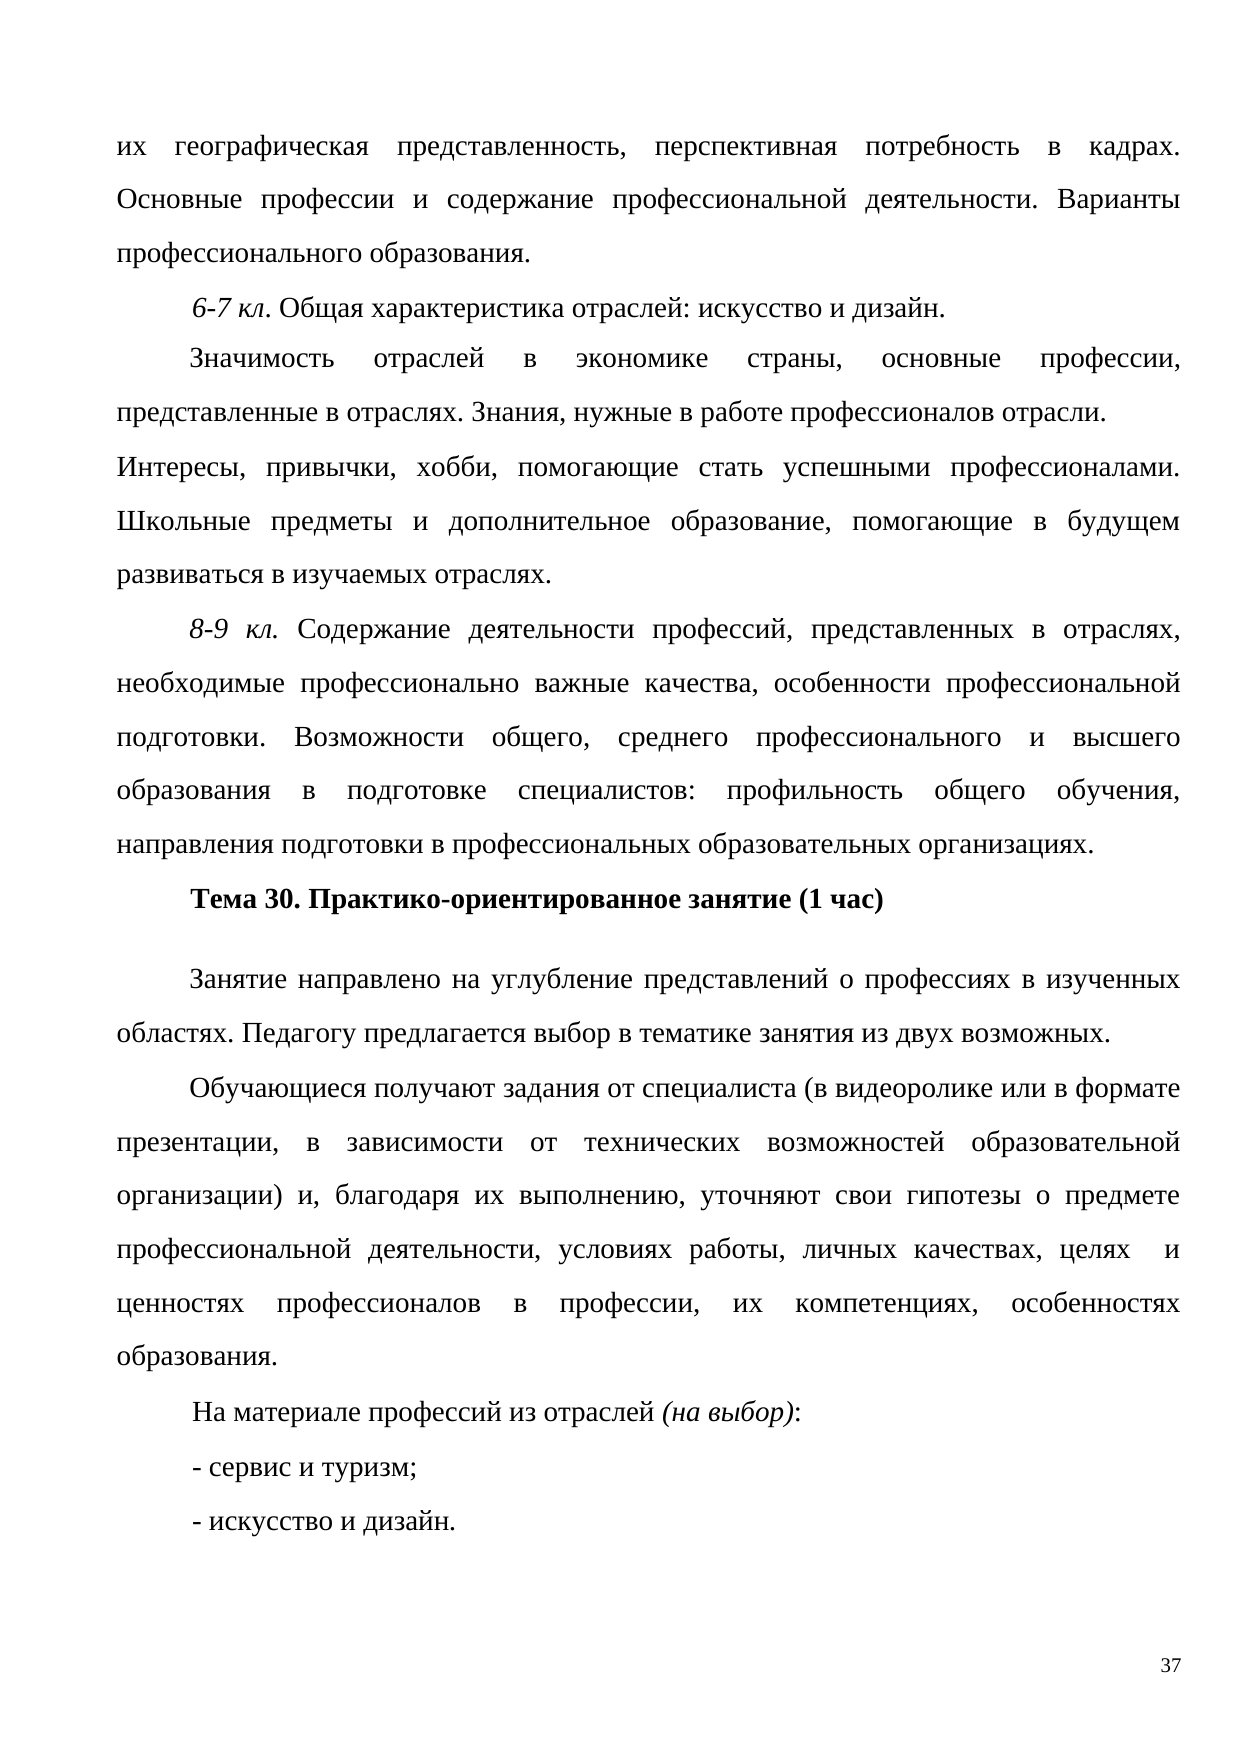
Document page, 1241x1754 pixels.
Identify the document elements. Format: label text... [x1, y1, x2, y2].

subtitle Тема 30. Практико-ориентированное занятие (1 час) [190, 881, 1181, 915]
text 6-7 кл. Общая характеристика отраслей: искусство и дизайн. [192, 290, 1181, 324]
list сервис и туризм; [192, 1449, 1181, 1482]
text Интересы, привычки, хобби, помогающие стать успешными профессионалами. Школьные предметы и дополнительное образование, помогающие в будущем развиваться в изучаемых отраслях. [116, 449, 1181, 590]
list искусство и дизайн. [192, 1503, 1181, 1537]
text Значимость отраслей в экономике страны, основные профессии, представленные в отраслях. Знания, нужные в работе профессионалов отрасли. [116, 340, 1181, 427]
text Занятие направлено на углубление представлений о профессиях в изученных областях. Педагогу предлагается выбор в тематике занятия из двух возможных. [116, 961, 1181, 1048]
text Обучающиеся получают задания от специалиста (в видеоролике или в формате презентации, в зависимости от технических возможностей образовательной организации) и, благодаря их выполнению, уточняют свои гипотезы о предмете профессиональной деятельности, условиях работы, личных качествах, целях и ценностях профессионалов в профессии, их компетенциях, особенностях образования. [116, 1070, 1181, 1372]
text их географическая представленность, перспективная потребность в кадрах. Основные профессии и содержание профессиональной деятельности. Варианты профессионального образования. [116, 128, 1181, 269]
text 8-9 кл. Содержание деятельности профессий, представленных в отраслях, необходимые профессионально важные качества, особенности профессиональной подготовки. Возможности общего, среднего профессионального и высшего образования в подготовке специалистов: профильность общего обучения, направления подготовки в профессиональных образовательных организациях. [116, 611, 1181, 859]
text На материале профессий из отраслей (на выбор): [192, 1394, 1181, 1427]
